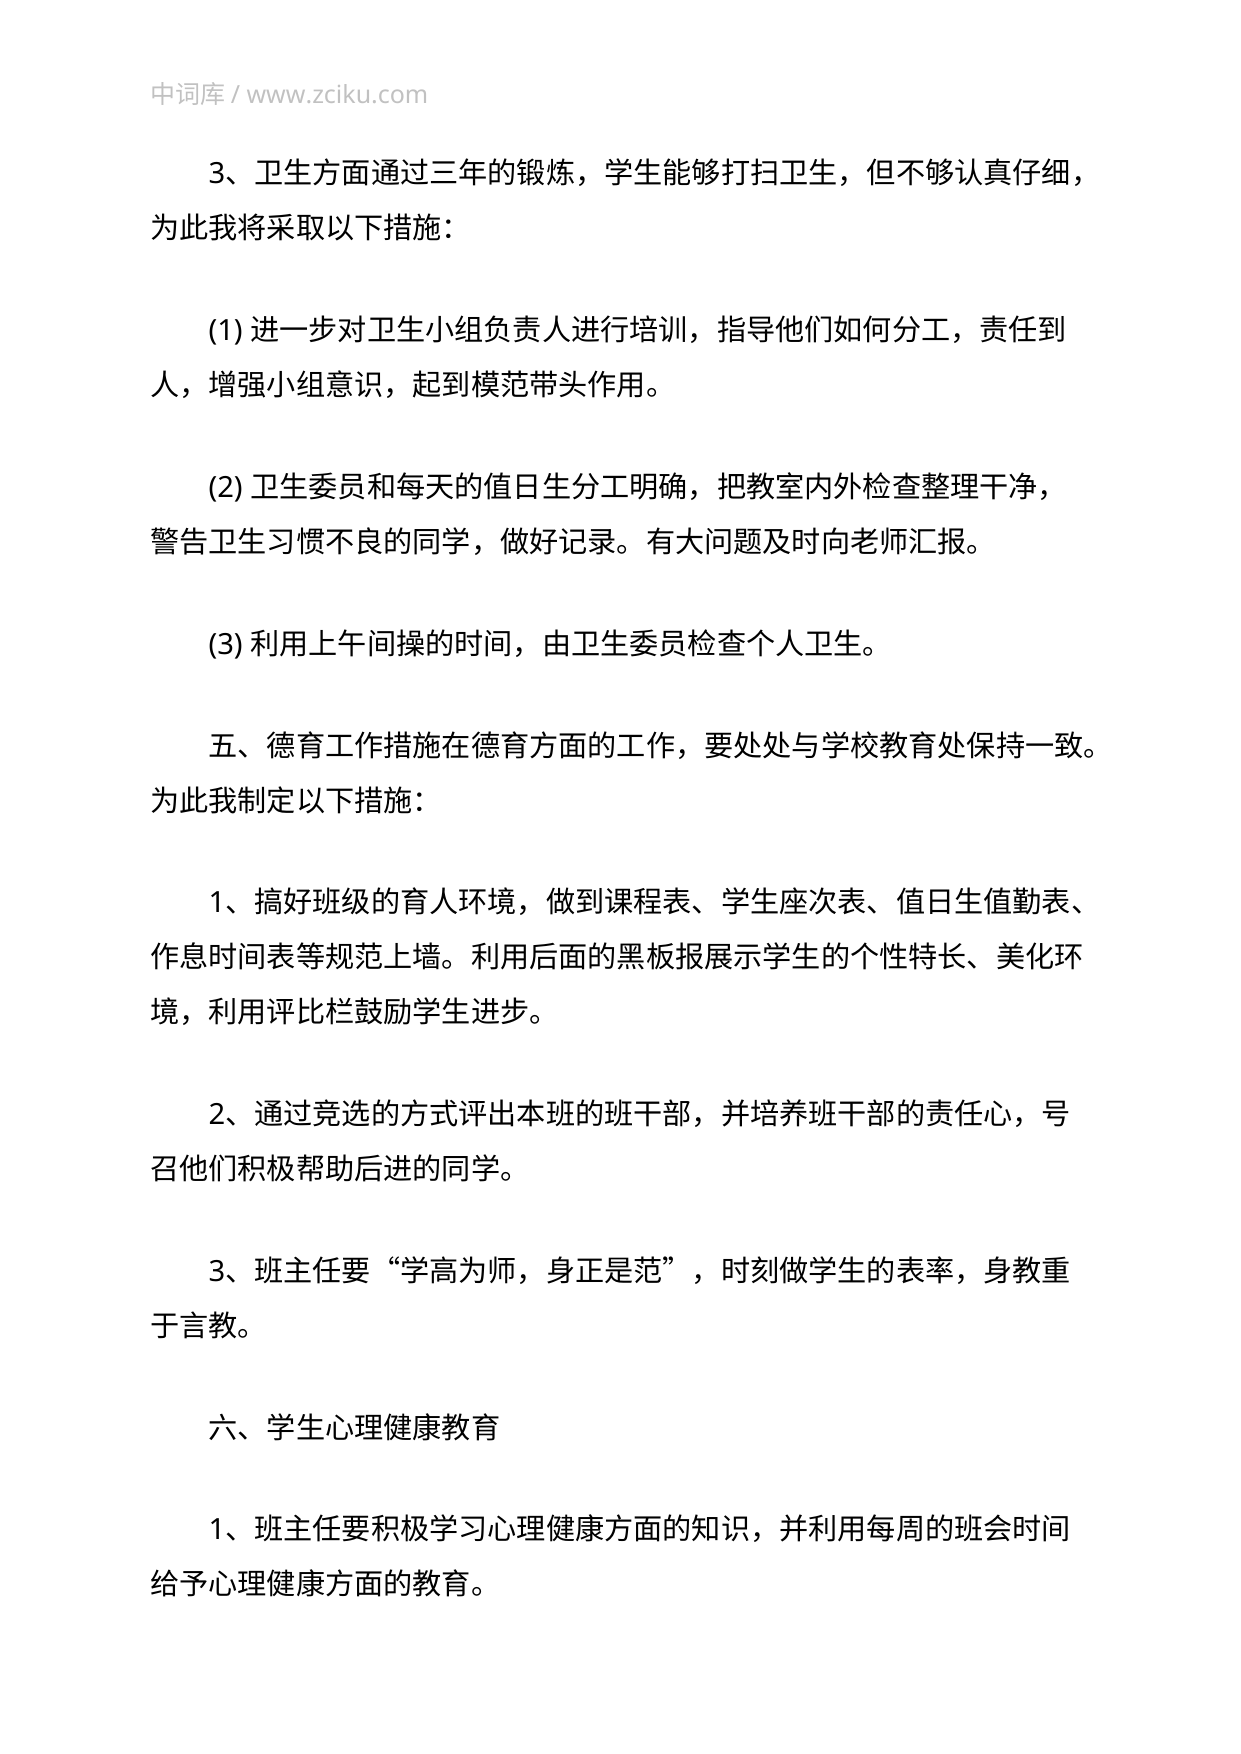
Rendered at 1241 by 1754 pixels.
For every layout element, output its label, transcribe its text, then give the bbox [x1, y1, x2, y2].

text 1、班主任要积极学习心理健康方面的知识，并利用每周的班会时间给予心理健康方面的教育。 [150, 1506, 1090, 1603]
text (1) 进一步对卫生小组负责人进行培训，指导他们如何分工，责任到人，增强小组意识，起到模范带头作用。 [150, 307, 1090, 404]
text 五、德育工作措施在德育方面的工作，要处处与学校教育处保持一致。为此我制定以下措施： [150, 722, 1090, 819]
text 2、通过竞选的方式评出本班的班干部，并培养班干部的责任心，号召他们积极帮助后进的同学。 [150, 1091, 1090, 1188]
text 六、学生心理健康教育 [150, 1404, 1090, 1446]
text 3、班主任要“学高为师，身正是范”，时刻做学生的表率，身教重于言教。 [150, 1247, 1090, 1345]
text 3、卫生方面通过三年的锻炼，学生能够打扫卫生，但不够认真仔细，为此我将采取以下措施： [150, 150, 1090, 247]
text 1、搞好班级的育人环境，做到课程表、学生座次表、值日生值勤表、作息时间表等规范上墙。利用后面的黑板报展示学生的个性特长、美化环境，利用评比栏鼓励学生进步。 [150, 879, 1090, 1031]
text (2) 卫生委员和每天的值日生分工明确，把教室内外检查整理干净，警告卫生习惯不良的同学，做好记录。有大问题及时向老师汇报。 [150, 463, 1090, 561]
text (3) 利用上午间操的时间，由卫生委员检查个人卫生。 [150, 620, 1090, 663]
